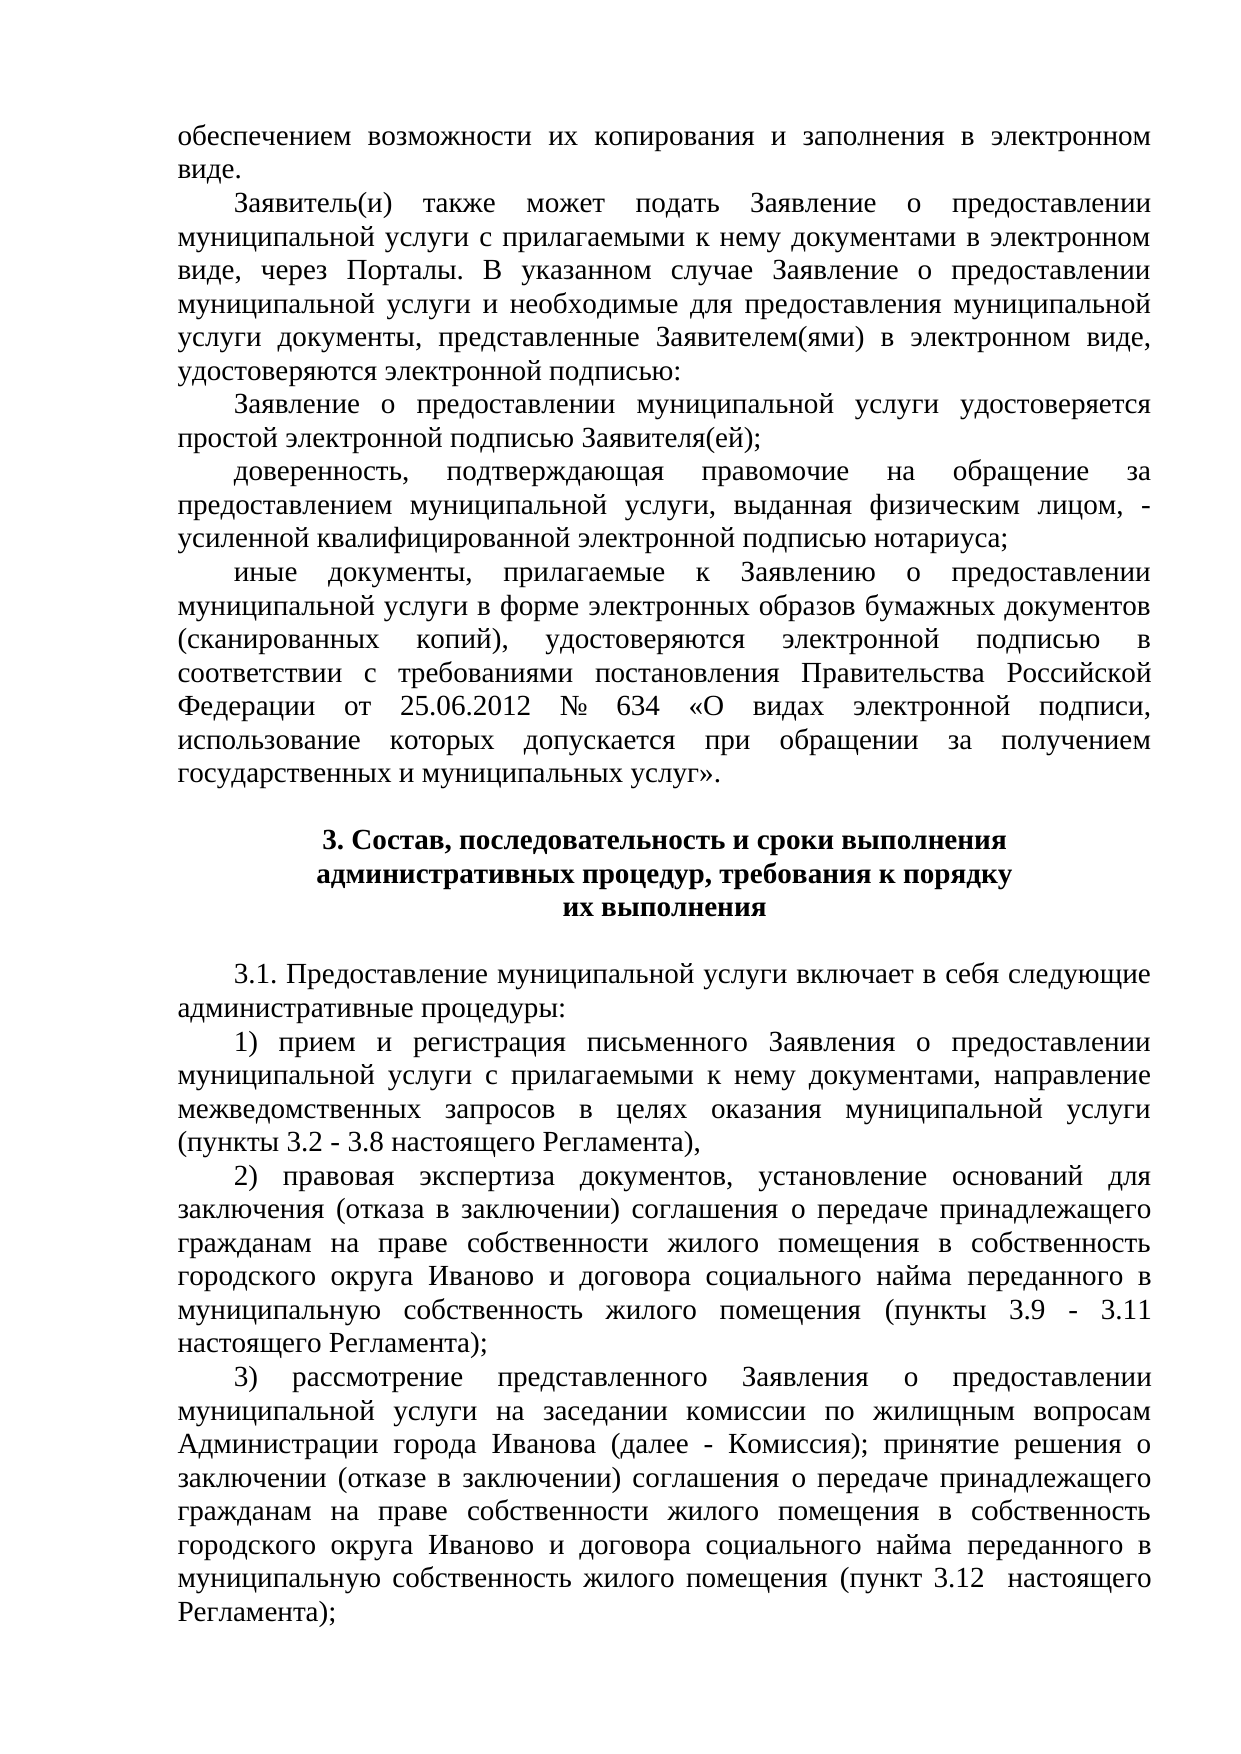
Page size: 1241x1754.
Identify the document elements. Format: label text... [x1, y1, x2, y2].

text их выполнения [177, 889, 1152, 923]
text 3. Состав, последовательность и сроки выполнения [177, 822, 1152, 856]
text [177, 118, 1152, 185]
text административных процедур, требования к порядку [177, 856, 1152, 889]
text иные документы, прилагаемые к Заявлению о предоставлении муниципальной услуги в форме электронных образов бумажных документов (сканированных копий), удостоверяются электронной подписью в соответствии с требованиями постановления Правительства Российской Федерации от 25.06.2012 № 634 «О видах электронной подписи, использование которых допускается при обращении за получением государственных и муниципальных услуг». [177, 554, 1152, 789]
text 3.1. Предоставление муниципальной услуги включает в себя следующие административные процедуры: [177, 957, 1152, 1024]
text 2) правовая экспертиза документов, установление оснований для заключения (отказа в заключении) соглашения о передаче принадлежащего гражданам на праве собственности жилого помещения в собственность городского округа Иваново и договора социального найма переданного в муниципальную собственность жилого помещения (пункты 3.9 - 3.11 настоящего Регламента); [177, 1158, 1152, 1359]
text 1) прием и регистрация письменного Заявления о предоставлении муниципальной услуги с прилагаемыми к нему документами, направление межведомственных запросов в целях оказания муниципальной услуги (пункты 3.2 - 3.8 настоящего Регламента), [177, 1024, 1152, 1158]
text Заявление о предоставлении муниципальной услуги удостоверяется простой электронной подписью Заявителя(ей); [177, 386, 1152, 453]
text доверенность, подтверждающая правомочие на обращение за предоставлением муниципальной услуги, выданная физическим лицом, - усиленной квалифицированной электронной подписью нотариуса; [177, 453, 1152, 554]
text 3) рассмотрение представленного Заявления о предоставлении муниципальной услуги на заседании комиссии по жилищным вопросам Администрации города Иванова (далее - Комиссия); принятие решения о заключении (отказе в заключении) соглашения о передаче принадлежащего гражданам на праве собственности жилого помещения в собственность городского округа Иваново и договора социального найма переданного в муниципальную собственность жилого помещения (пункт 3.12 настоящего Регламента); [177, 1359, 1152, 1627]
text Заявитель(и) также может подать Заявление о предоставлении муниципальной услуги с прилагаемыми к нему документами в электронном виде, через Порталы. В указанном случае Заявление о предоставлении муниципальной услуги и необходимые для предоставления муниципальной услуги документы, представленные Заявителем(ями) в электронном виде, удостоверяются электронной подписью: [177, 185, 1152, 386]
